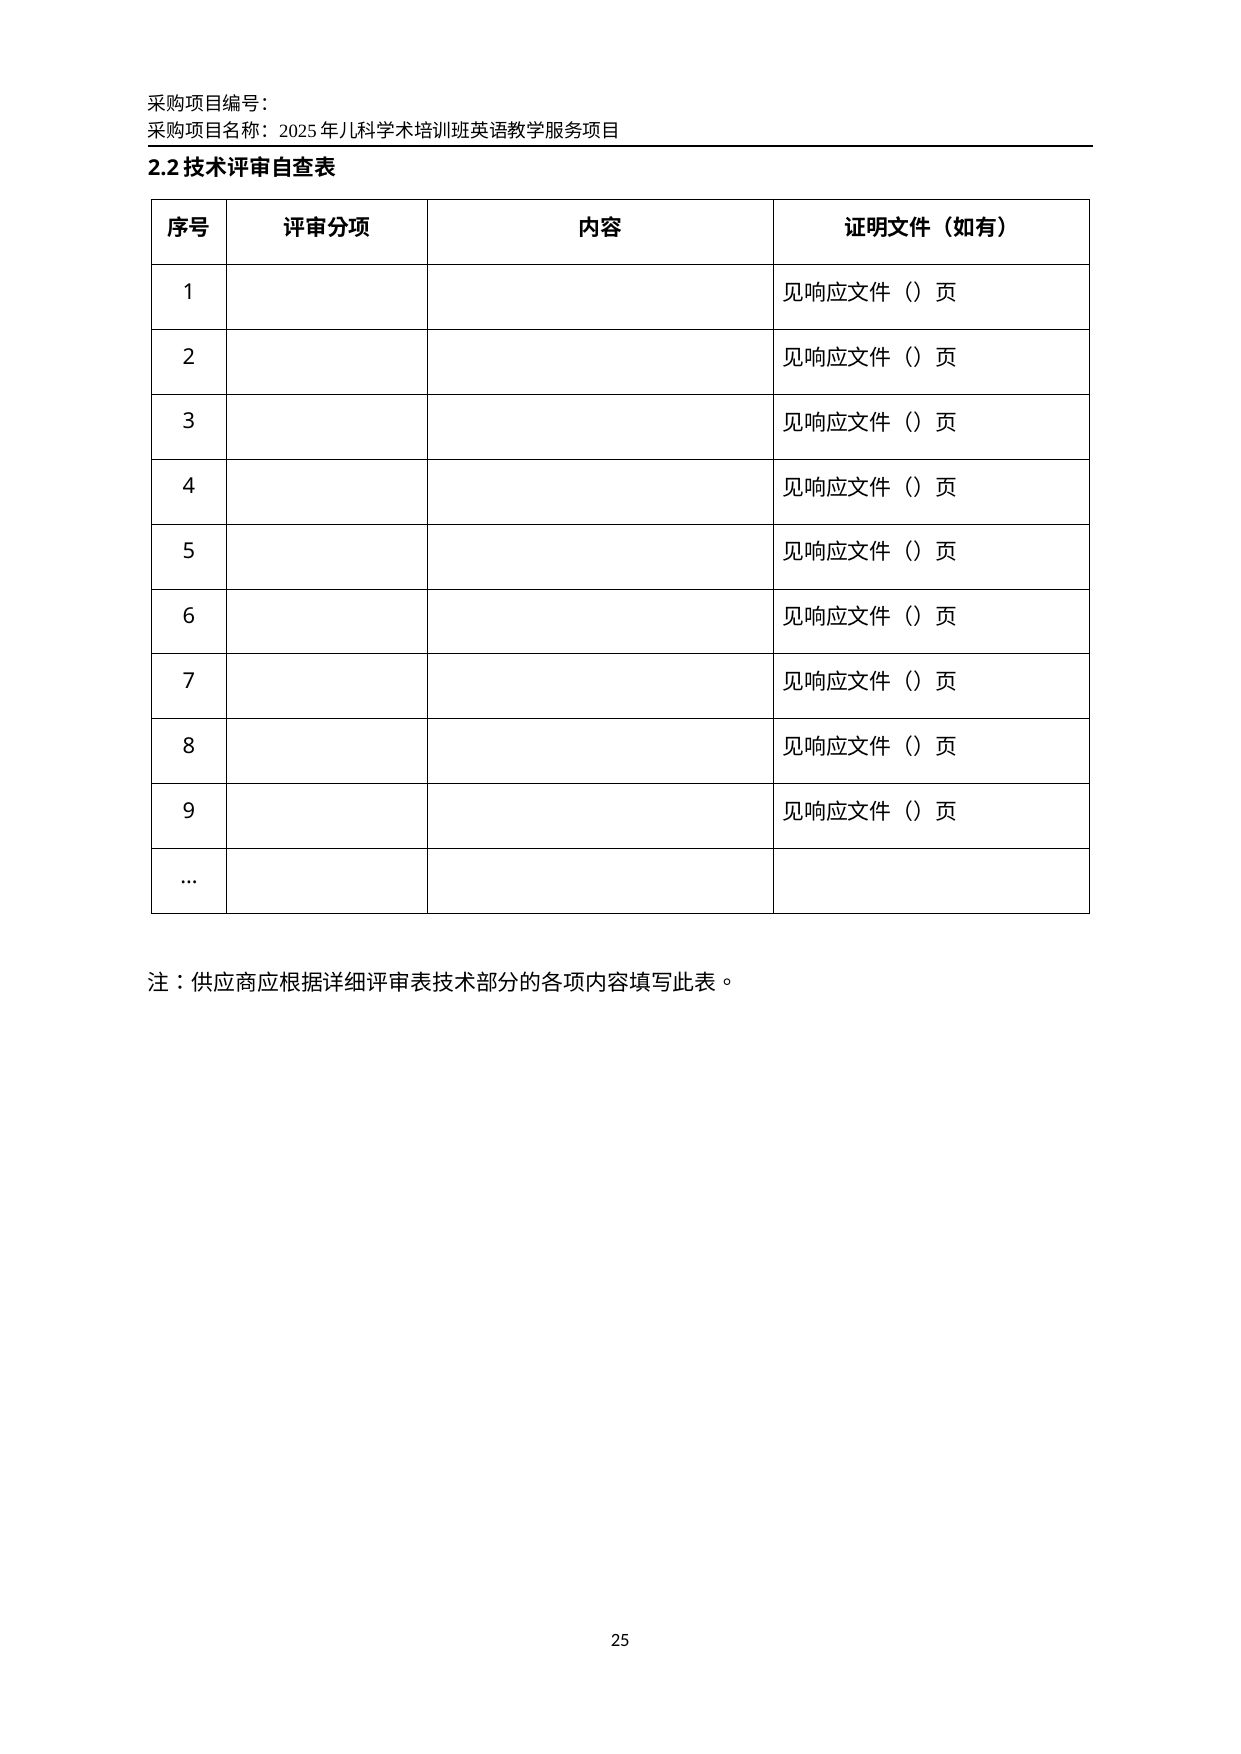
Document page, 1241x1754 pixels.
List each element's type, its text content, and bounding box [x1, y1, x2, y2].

table_cell [428, 330, 773, 394]
table_cell [227, 265, 427, 329]
table_cell [227, 460, 427, 523]
table_cell 5 [152, 525, 226, 588]
table_cell 见响应文件（）页 [774, 460, 1089, 523]
table_cell [227, 719, 427, 783]
table_cell [428, 590, 773, 653]
table_cell [428, 784, 773, 848]
table_cell 见响应文件（）页 [774, 784, 1089, 848]
table_cell [227, 849, 427, 913]
table_cell [428, 460, 773, 523]
table_cell [227, 330, 427, 394]
table_cell 见响应文件（）页 [774, 525, 1089, 588]
table_cell [227, 590, 427, 653]
subtitle 2.2技术评审自查表 [148, 148, 1093, 183]
table_cell 3 [152, 395, 226, 459]
table_cell 9 [152, 784, 226, 848]
table_cell 7 [152, 654, 226, 718]
table_cell [428, 719, 773, 783]
table_cell [227, 395, 427, 459]
table_cell 6 [152, 590, 226, 653]
table_cell [428, 525, 773, 588]
table_cell 1 [152, 265, 226, 329]
text 注：供应商应根据详细评审表技术部分的各项内容填写此表。 [148, 963, 1093, 998]
table_cell [227, 654, 427, 718]
table_cell 见响应文件（）页 [774, 330, 1089, 394]
table_cell [428, 265, 773, 329]
table_cell 见响应文件（）页 [774, 395, 1089, 459]
table_header 证明文件（如有） [774, 200, 1089, 264]
table_cell 见响应文件（）页 [774, 265, 1089, 329]
table_cell 见响应文件（）页 [774, 654, 1089, 718]
table_header 序号 [152, 200, 226, 264]
table_cell 见响应文件（）页 [774, 719, 1089, 783]
table_cell 8 [152, 719, 226, 783]
table_cell 见响应文件（）页 [774, 590, 1089, 653]
table_cell 4 [152, 460, 226, 523]
table_header 内容 [428, 200, 773, 264]
table_cell [227, 784, 427, 848]
table_cell [428, 654, 773, 718]
table_header 评审分项 [227, 200, 427, 264]
table_cell [428, 395, 773, 459]
table_cell 2 [152, 330, 226, 394]
table_cell [428, 849, 773, 913]
table_cell [774, 849, 1089, 913]
table_cell [227, 525, 427, 588]
table_cell … [152, 849, 226, 913]
